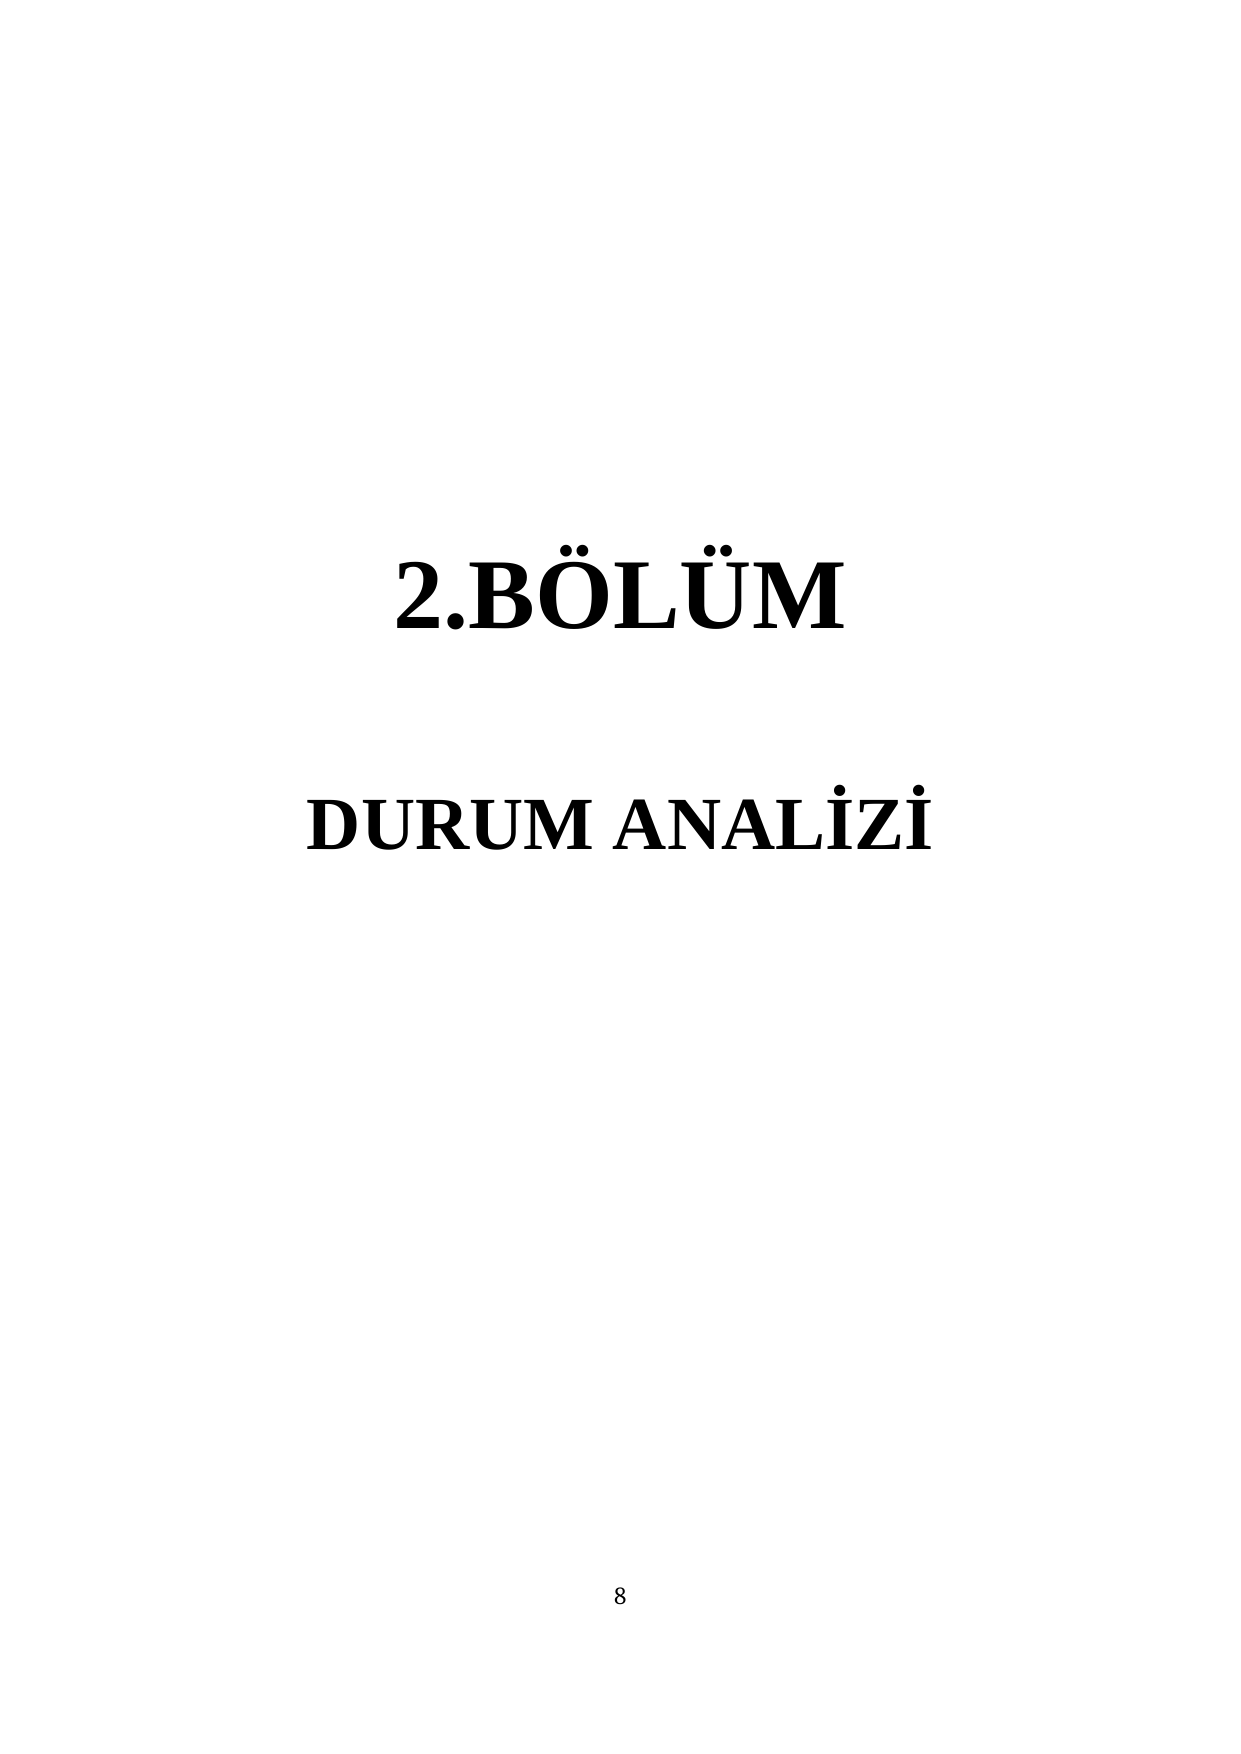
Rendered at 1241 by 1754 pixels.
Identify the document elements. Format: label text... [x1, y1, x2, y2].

text DURUM ANALİZİ [75, 779, 1165, 866]
text 2.BÖLÜM [75, 535, 1165, 650]
